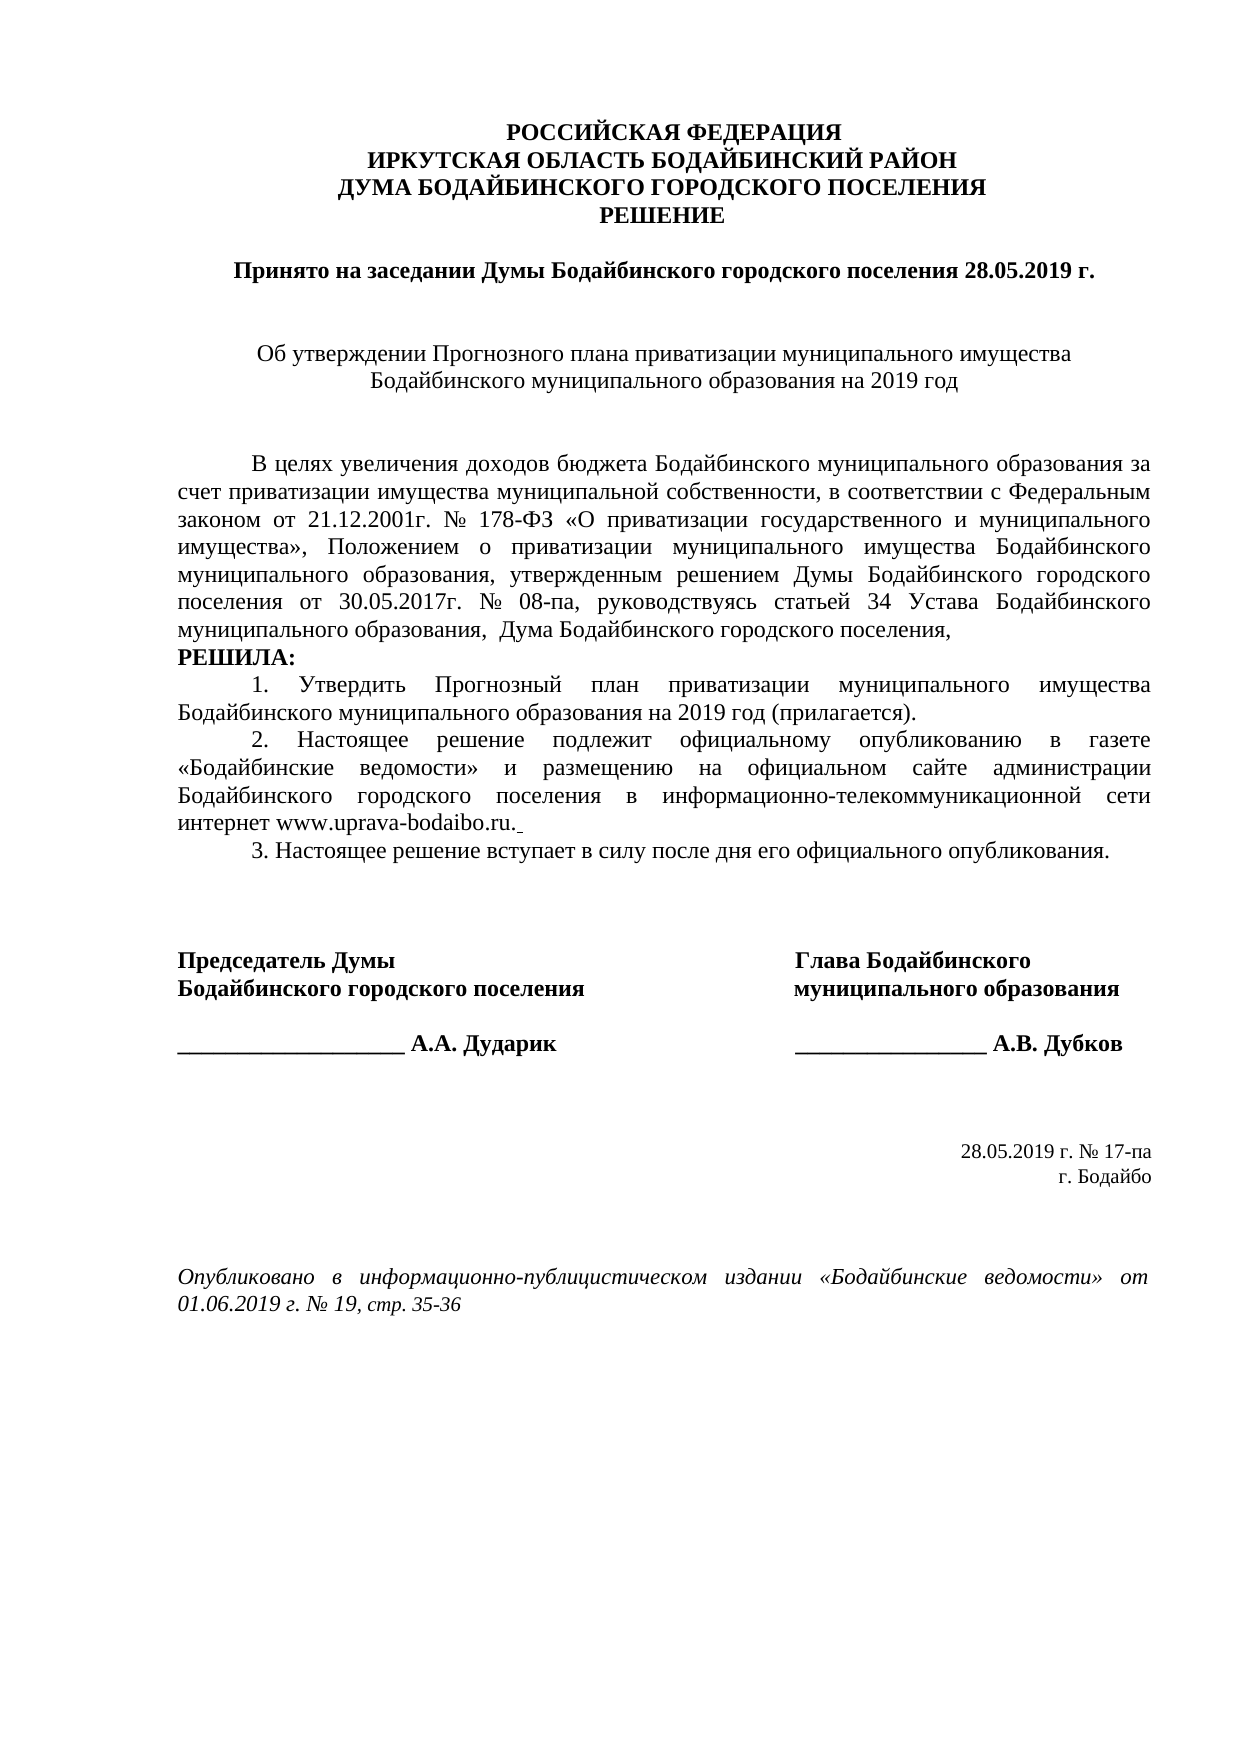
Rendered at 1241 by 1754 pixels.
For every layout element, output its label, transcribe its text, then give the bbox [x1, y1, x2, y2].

text Опубликовано в информационно-публицистическом издании «Бодайбинские ведомости» от 01.06.2019 г. № 19, стр. 35-36 [177, 1263, 1152, 1316]
text Председатель Думы Глава Бодайбинского [177, 946, 1152, 974]
text РОССИЙСКАЯ ФЕДЕРАЦИЯ [177, 118, 1171, 146]
text Принято на заседании Думы Бодайбинского городского поселения 28.05.2019 г. [177, 256, 1152, 284]
text 3. Настоящее решение вступает в силу после дня его официального опубликования. [177, 836, 1152, 863]
text ___________________ А.А. Дударик ________________ А.В. Дубков [177, 1029, 1152, 1057]
text 28.05.2019 г. № 17-па [177, 1139, 1152, 1163]
text ДУМА БОДАЙБИНСКОГО ГОРОДСКОГО ПОСЕЛЕНИЯ [177, 173, 1147, 201]
text РЕШЕНИЕ [177, 201, 1147, 228]
text Бодайбинского городского поселения муниципального образования [177, 974, 1152, 1001]
text ИРКУТСКАЯ ОБЛАСТЬ БОДАЙБИНСКИЙ РАЙОН [177, 146, 1147, 173]
text 1. Утвердить Прогнозный план приватизации муниципального имущества Бодайбинского муниципального образования на 2019 год (прилагается). [177, 670, 1152, 725]
text г. Бодайбо [177, 1163, 1152, 1188]
text Бодайбинского муниципального образования на 2019 год [177, 367, 1152, 394]
text 2. Настоящее решение подлежит официальному опубликованию в газете «Бодайбинские ведомости» и размещению на официальном сайте администрации Бодайбинского городского поселения в информационно-телекоммуникационной сети интернет www.uprava-bodaibo.ru. [177, 725, 1152, 836]
text Об утверждении Прогнозного плана приватизации муниципального имущества [177, 339, 1152, 367]
text В целях увеличения доходов бюджета Бодайбинского муниципального образования за счет приватизации имущества муниципальной собственности, в соответствии с Федеральным законом от 21.12.2001г. № 178-ФЗ «О приватизации государственного и муниципального имущества», Положением о приватизации муниципального имущества Бодайбинского муниципального образования, утвержденным решением Думы Бодайбинского городского поселения от 30.05.2017г. № 08-па, руководствуясь статьей 34 Устава Бодайбинского муниципального образования, Дума Бодайбинского городского поселения, [177, 449, 1152, 643]
text РЕШИЛА: [177, 643, 1152, 670]
